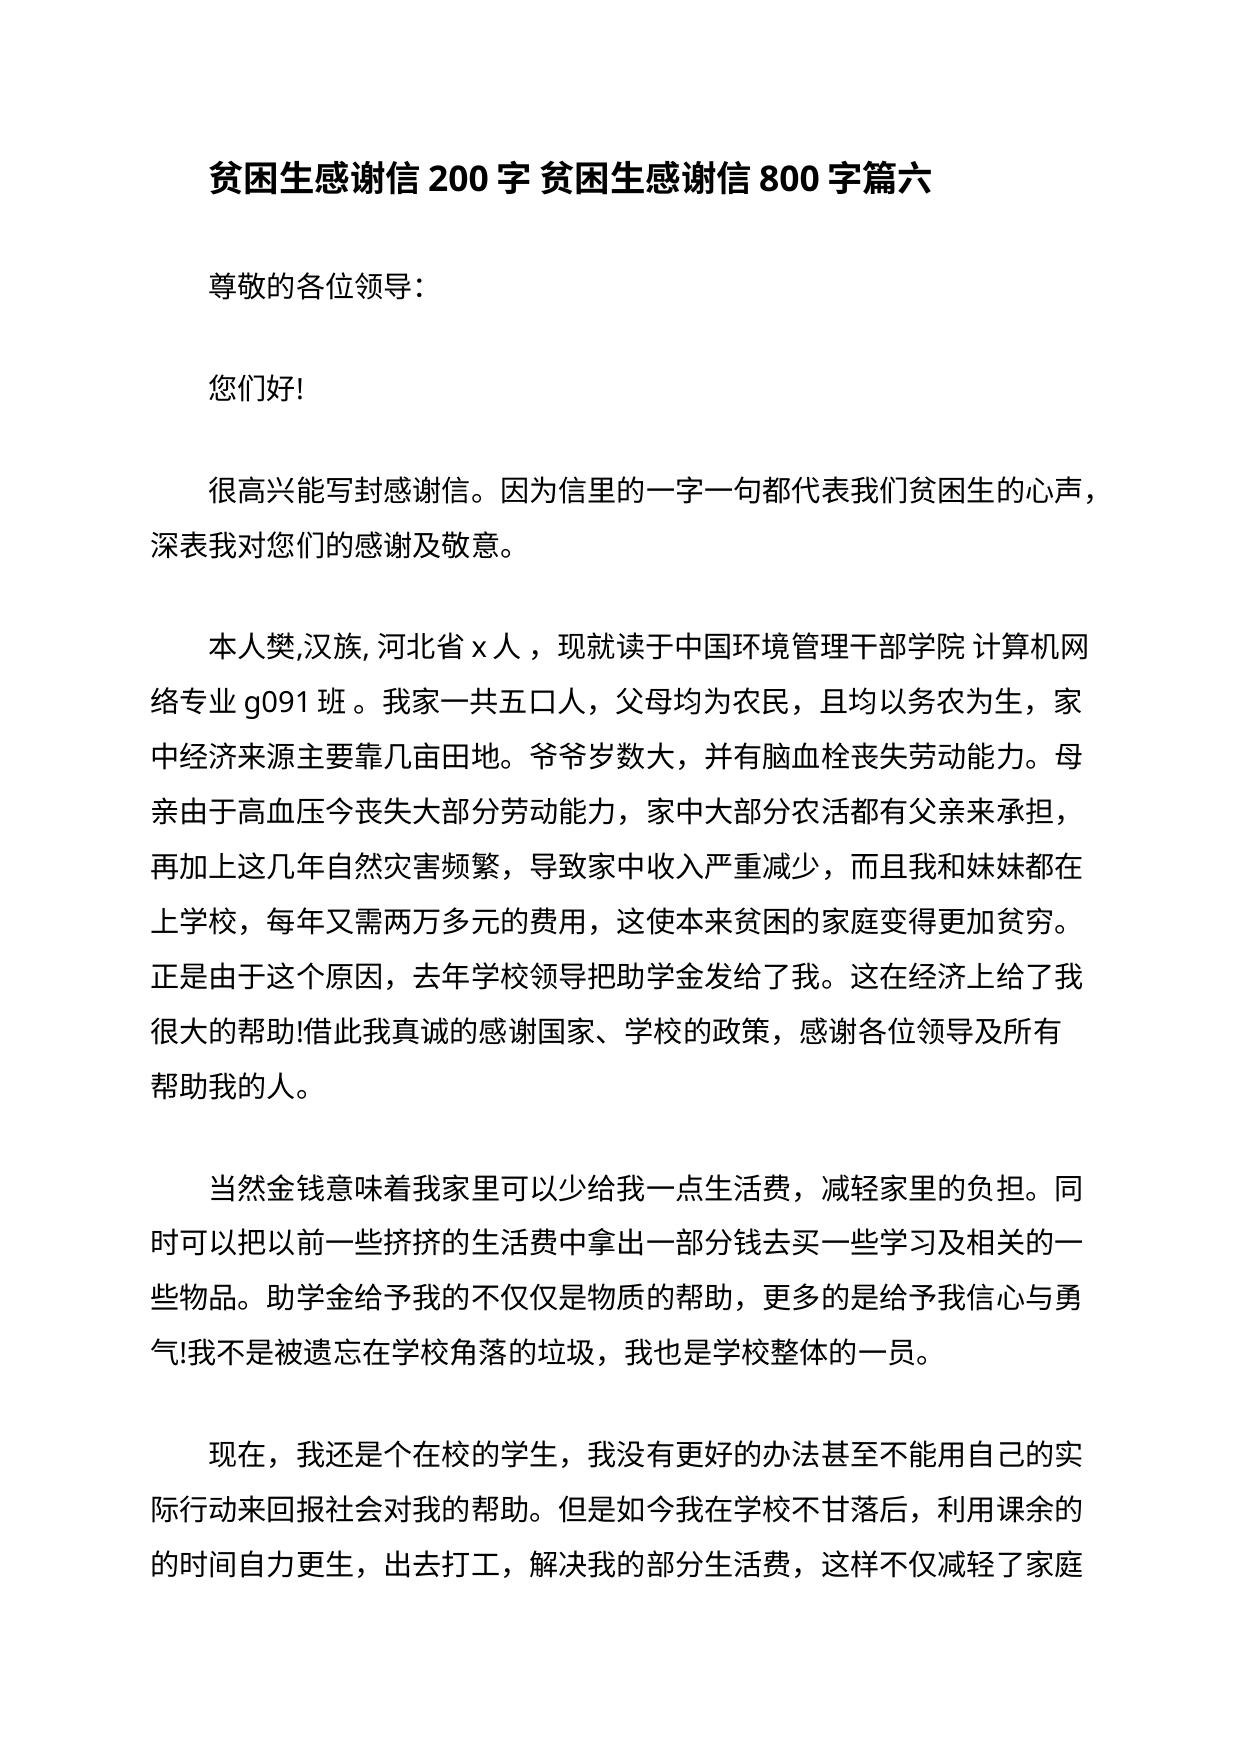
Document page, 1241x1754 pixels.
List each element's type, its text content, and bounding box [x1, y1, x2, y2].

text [150, 1432, 1090, 1584]
text 本人樊,汉族, 河北省 x人 ，现就读于中国环境管理干部学院 计算机网络专业g091班 。我家一共五口人，父母均为农民，且均以务农为生，家中经济来源主要靠几亩田地。爷爷岁数大，并有脑血栓丧失劳动能力。母亲由于高血压今丧失大部分劳动能力，家中大部分农活都有父亲来承担，再加上这几年自然灾害频繁，导致家中收入严重减少，而且我和妹妹都在上学校，每年又需两万多元的费用，这使本来贫困的家庭变得更加贫穷。正是由于这个原因，去年学校领导把助学金发给了我。这在经济上给了我很大的帮助!借此我真诚的感谢国家、学校的政策，感谢各位领导及所有帮助我的人。 [150, 624, 1090, 1106]
text 尊敬的各位领导： [150, 263, 1090, 306]
text 贫困生感谢信200字 贫困生感谢信800字篇六 [150, 150, 1090, 201]
text 很高兴能写封感谢信。因为信里的一字一句都代表我们贫困生的心声，深表我对您们的感谢及敬意。 [150, 467, 1090, 564]
text 当然金钱意味着我家里可以少给我一点生活费，减轻家里的负担。同时可以把以前一些挤挤的生活费中拿出一部分钱去买一些学习及相关的一些物品。助学金给予我的不仅仅是物质的帮助，更多的是给予我信心与勇气!我不是被遗忘在学校角落的垃圾，我也是学校整体的一员。 [150, 1165, 1090, 1372]
text 您们好! [150, 365, 1090, 408]
